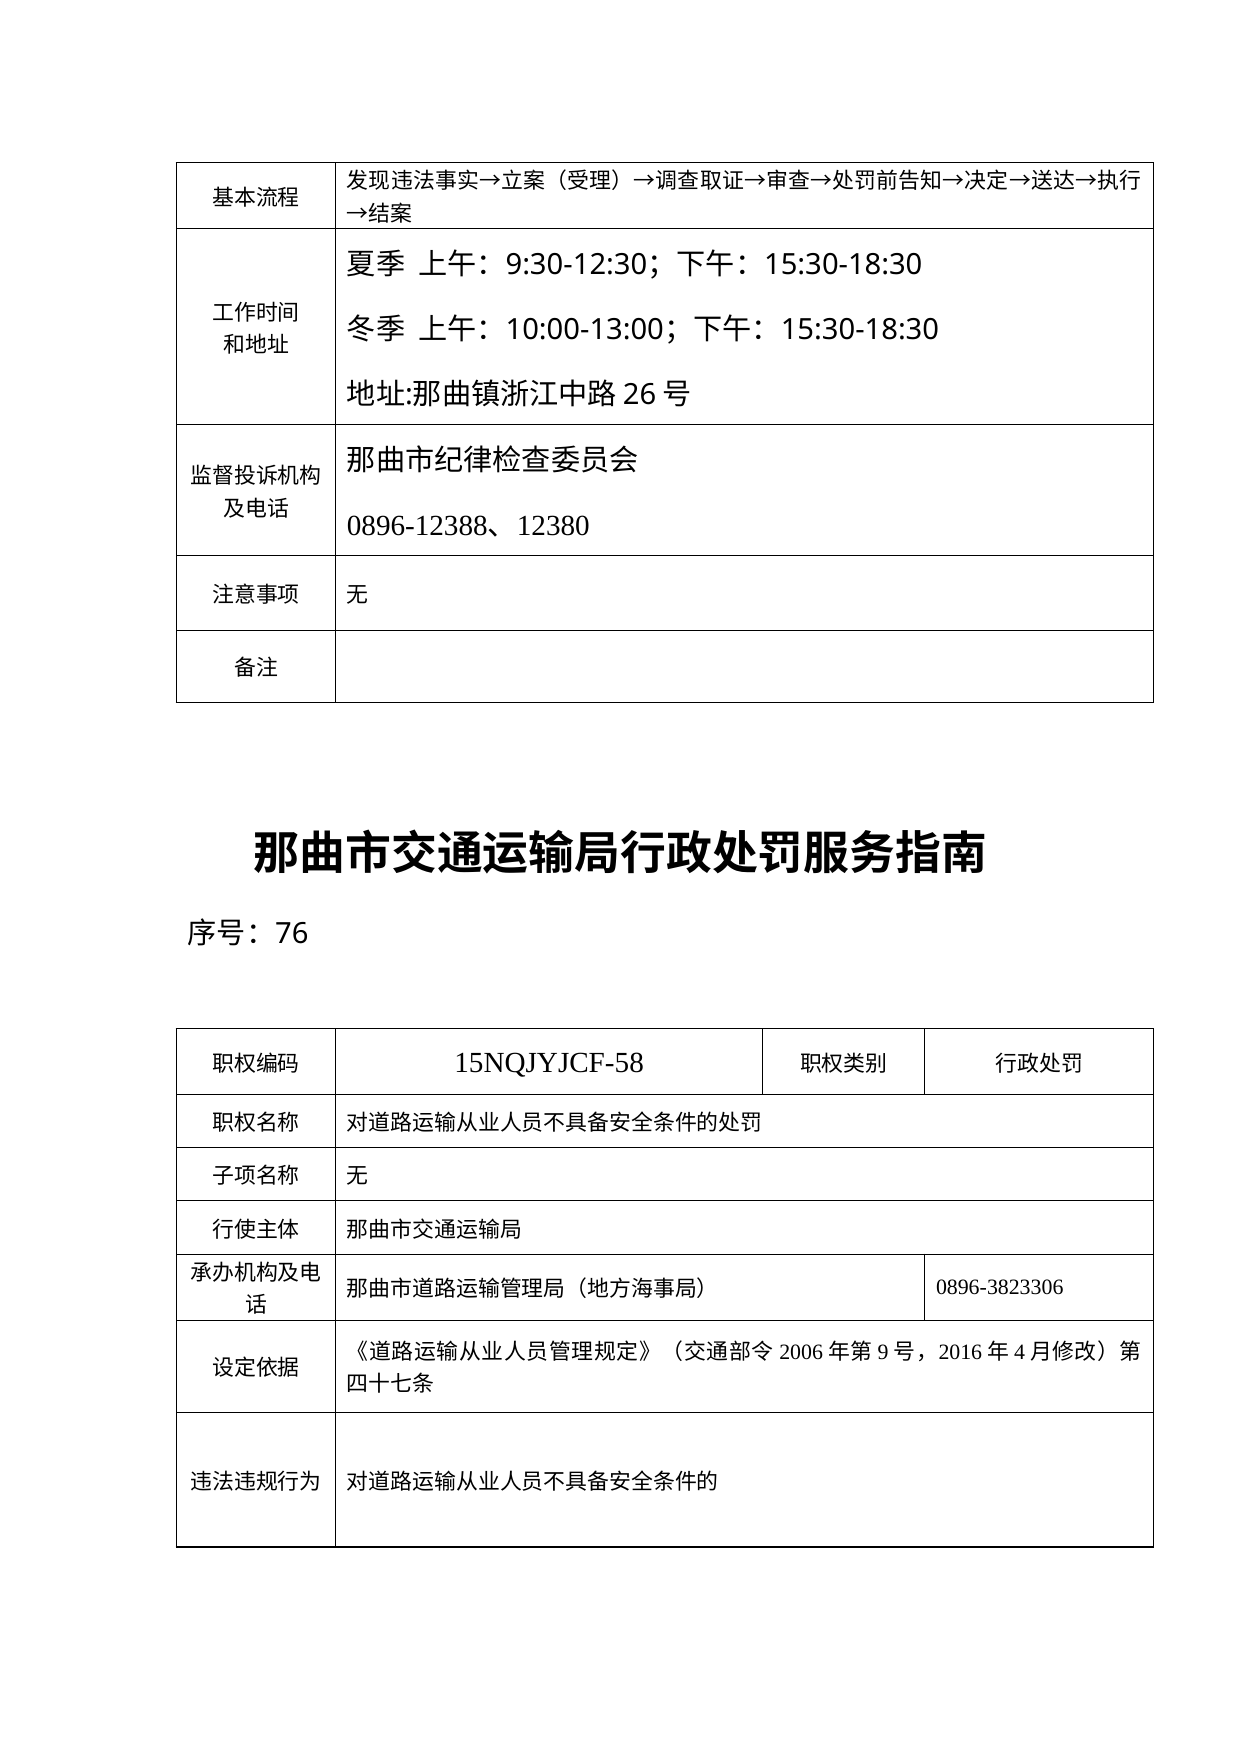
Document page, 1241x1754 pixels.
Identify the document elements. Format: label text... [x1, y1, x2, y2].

table_cell 夏季 上午：9:30-12:30；下午：15:30-18:30 冬季 上午：10:00-13:00；下午：15:30-18:30 地址:那曲镇浙江中路26号 [336, 229, 1153, 424]
table_cell 监督投诉机构及电话 [177, 425, 335, 555]
table_cell [336, 631, 1153, 702]
table_cell 子项名称 [177, 1148, 335, 1200]
table_cell 设定依据 [177, 1321, 335, 1412]
table_cell 那曲市道路运输管理局（地方海事局） [336, 1255, 924, 1319]
table_header 15NQJYJCF-58 [336, 1029, 762, 1094]
text 序号：76 [187, 898, 1053, 963]
text 那曲市交通运输局行政处罚服务指南 [187, 801, 1053, 898]
table_header 职权编码 [177, 1029, 335, 1094]
table_cell 承办机构及电话 [177, 1255, 335, 1319]
table_cell 违法违规行为 [177, 1413, 335, 1546]
table_cell 基本流程 [177, 163, 335, 228]
table_cell 那曲市交通运输局 [336, 1201, 1153, 1253]
table_cell 工作时间 和地址 [177, 229, 335, 424]
table_cell 对道路运输从业人员不具备安全条件的处罚 [336, 1095, 1153, 1147]
table_cell 无 [336, 1148, 1153, 1200]
table_cell 行使主体 [177, 1201, 335, 1253]
table_cell 职权名称 [177, 1095, 335, 1147]
table_cell 发现违法事实→立案（受理）→调查取证→审查→处罚前告知→决定→送达→执行→结案 [336, 163, 1153, 228]
table_cell 备注 [177, 631, 335, 702]
table_header 行政处罚 [925, 1029, 1153, 1094]
table_cell 注意事项 [177, 556, 335, 629]
table_cell 那曲市纪律检查委员会 0896-12388、12380 [336, 425, 1153, 555]
table_cell 《道路运输从业人员管理规定》（交通部令2006年第9号，2016年4月修改）第四十七条 [336, 1321, 1153, 1412]
table_cell 对道路运输从业人员不具备安全条件的 [336, 1413, 1153, 1546]
table_cell 0896-3823306 [925, 1255, 1153, 1319]
table_header 职权类别 [763, 1029, 924, 1094]
table_cell 无 [336, 556, 1153, 629]
